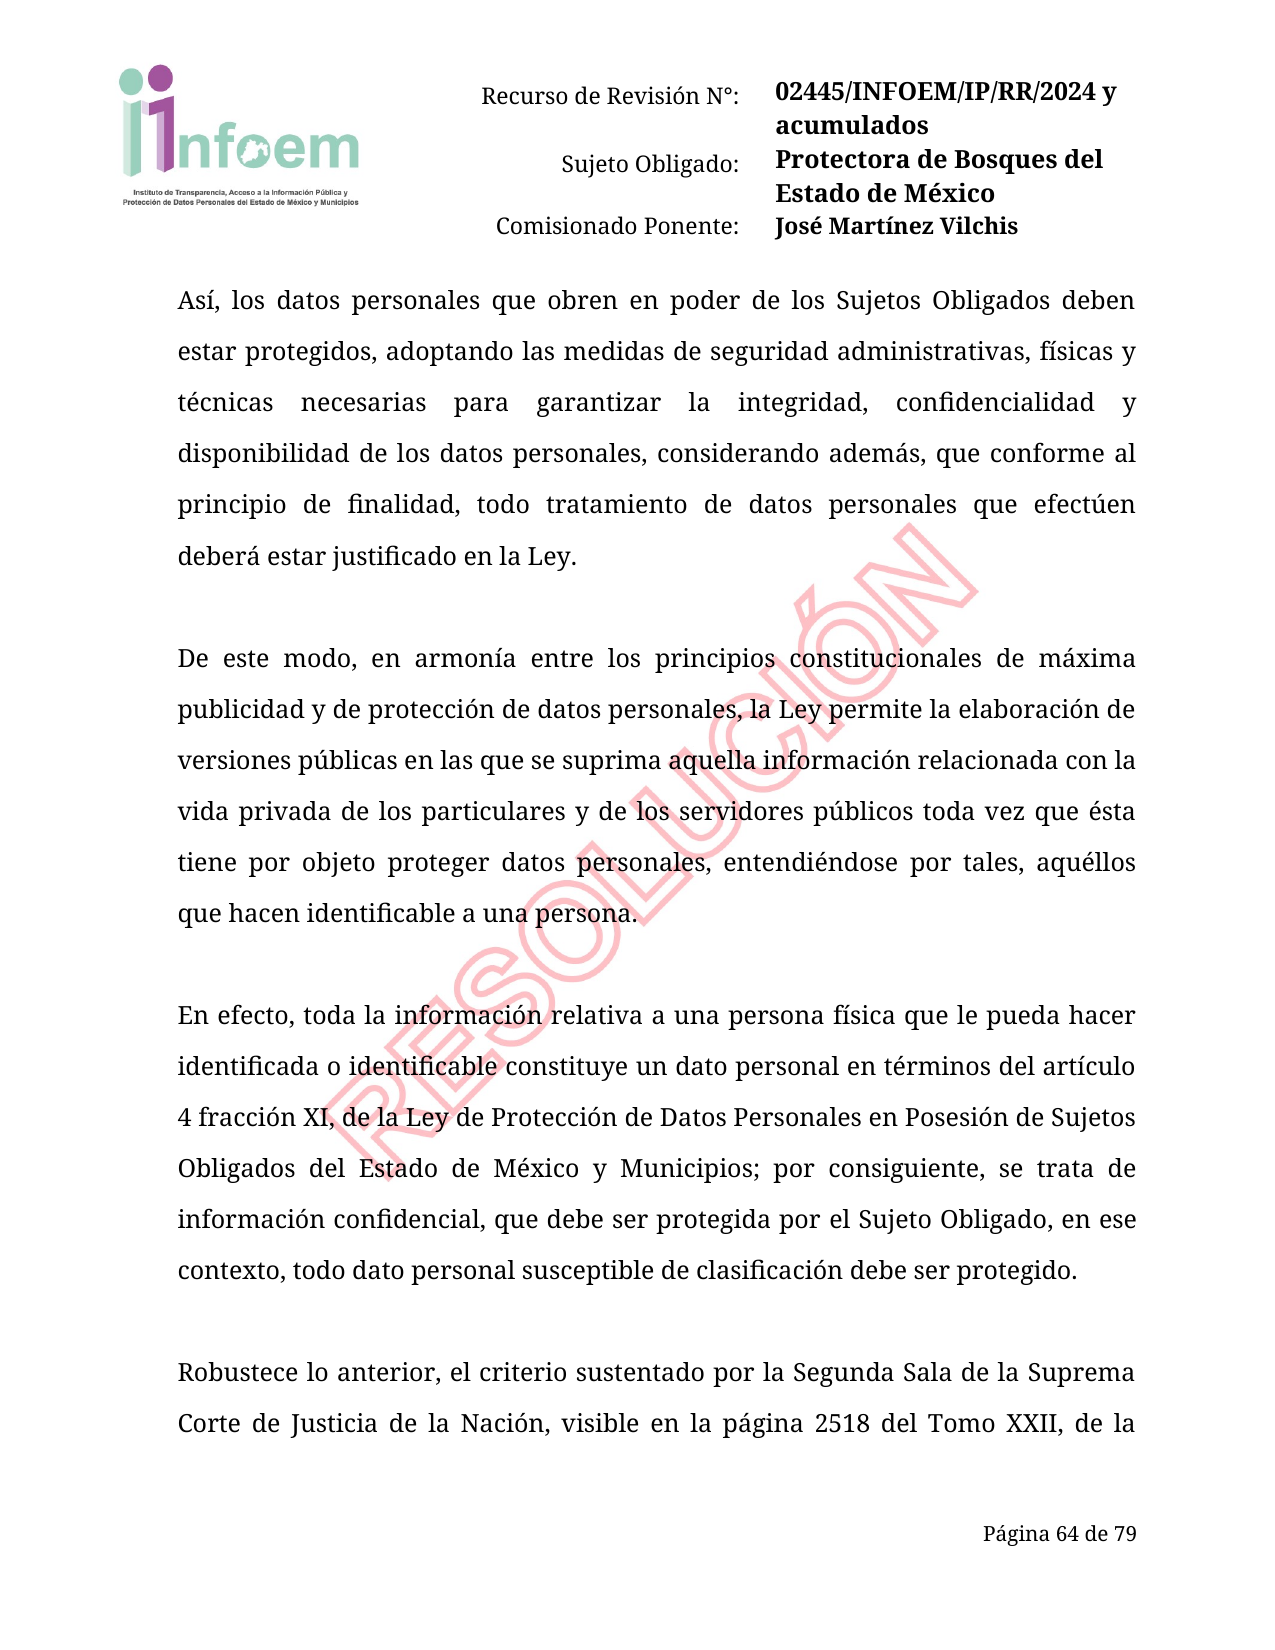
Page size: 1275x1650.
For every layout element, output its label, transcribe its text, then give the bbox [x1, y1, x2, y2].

text De este modo, en armonía entre los principios constitucionales de máxima publicidad y de protección de datos personales, la Ley permite la elaboración de versiones públicas en las que se suprima aquella información relacionada con la vida privada de los particulares y de los servidores públicos toda vez que ésta tiene por objeto proteger datos personales, entendiéndose por tales, aquéllos que hacen identificable a una persona. [177, 640, 1137, 929]
text Así, los datos personales que obren en poder de los Sujetos Obligados deben estar protegidos, adoptando las medidas de seguridad administrativas, físicas y técnicas necesarias para garantizar la integridad, confidencialidad y disponibilidad de los datos personales, considerando además, que conforme al principio de finalidad, todo tratamiento de datos personales que efectúen deberá estar justificado en la Ley. [177, 283, 1137, 572]
picture [0, 4, 1264, 1650]
text En efecto, toda la información relativa a una persona física que le pueda hacer identificada o identificable constituye un dato personal en términos del artículo 4 fracción XI, de la Ley de Protección de Datos Personales en Posesión de Sujetos Obligados del Estado de México y Municipios; por consiguiente, se trata de información confidencial, que debe ser protegida por el Sujeto Obligado, en ese contexto, todo dato personal susceptible de clasificación debe ser protegido. [177, 998, 1137, 1287]
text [177, 1355, 1137, 1440]
